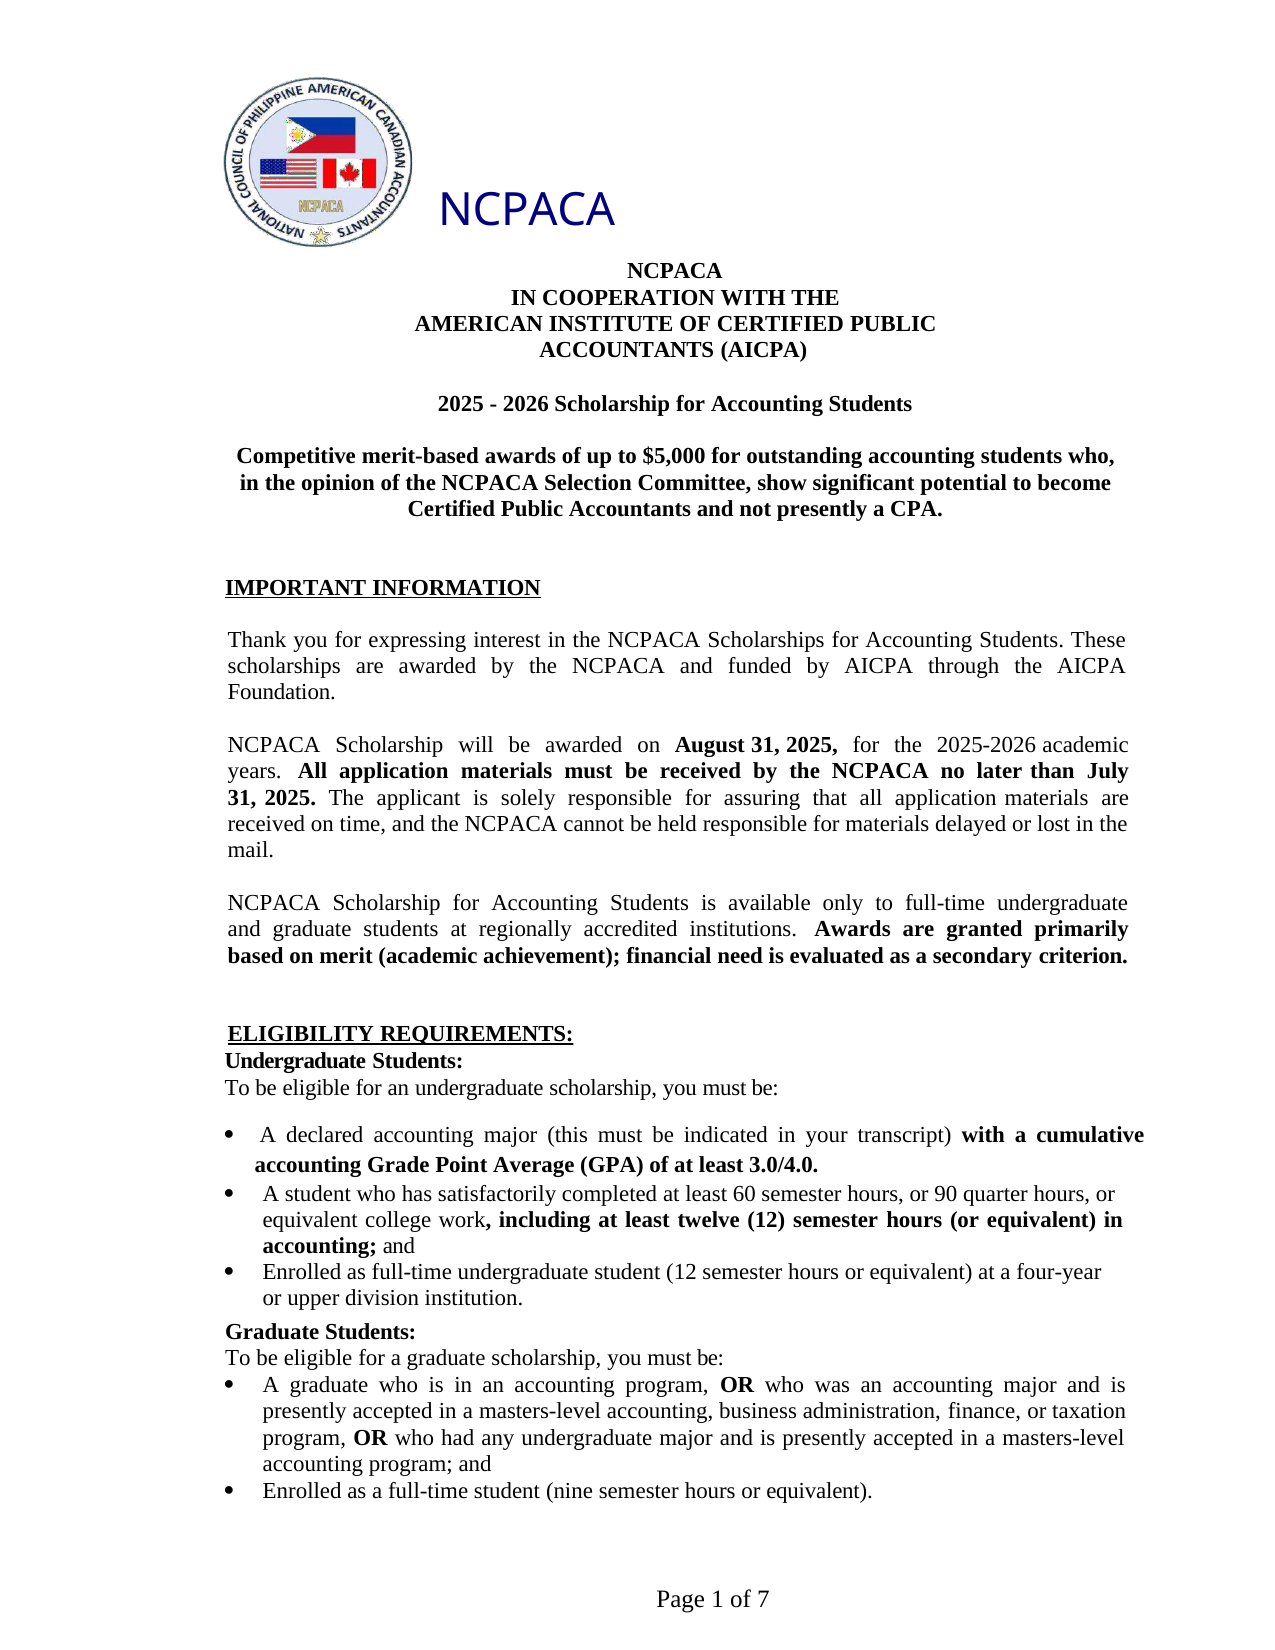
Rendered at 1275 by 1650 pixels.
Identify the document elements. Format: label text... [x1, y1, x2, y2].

text Thank you for expressing interest in the NCPACA Scholarships for Accounting Students. These scholarships are awarded by the NCPACA and funded by AICPA through the AICPA Foundation. [227, 626, 1127, 705]
text accounting; and [262, 1233, 1169, 1259]
text Competitive merit-based awards of up to $5,000 for outstanding accounting students who, in the opinion of the NCPACA Selection Committee, show significant potential to become Certified Public Accountants and not presently a CPA. [233, 442, 1118, 521]
list A declared accounting major (this must be indicated in your transcript) with a cumulative accounting Grade Point Average (GPA) of at least 3.0/4.0. [225, 1121, 1157, 1177]
list Enrolled as full-time undergraduate student (12 semester hours or equivalent) at a four-year or upper division institution. [225, 1259, 1128, 1311]
text Undergraduate Students: [224, 1047, 1169, 1073]
text 2025 - 2026 Scholarship for Accounting Students [233, 390, 1117, 416]
text ACCOUNTANTS (AICPA) [539, 337, 1169, 363]
text NCPACA Scholarship for Accounting Students is available only to full-time undergraduate and graduate students at regionally accredited institutions. Awards are granted primarily based on merit (academic achievement); financial need is evaluated as a secondary criterion. [227, 889, 1129, 968]
text ELIGIBILITY REQUIREMENTS: [227, 1021, 1169, 1047]
list A graduate who is in an accounting program, OR who was an accounting major and is presently accepted in a masters-level accounting, business administration, finance, or taxation program, OR who had any undergraduate major and is presently accepted in a masters-level accounting program; and [225, 1371, 1126, 1476]
list Enrolled as a full-time student (nine semester hours or equivalent). [225, 1476, 1169, 1504]
text Graduate Students: [225, 1318, 1169, 1344]
picture [223, 76, 413, 248]
text IN COOPERATION WITH THE AMERICAN INSTITUTE OF CERTIFIED PUBLIC [414, 284, 966, 337]
text NCPACA Scholarship will be awarded on August 31, 2025, for the 2025-2026 academic years. All application materials must be received by the NCPACA no later than July 31, 2025. The applicant is solely responsible for assuring that all application materials are received on time, and the NCPACA cannot be held responsible for materials delayed or lost in the mail. [227, 731, 1129, 863]
text IMPORTANT INFORMATION [225, 574, 1169, 601]
text To be eligible for an undergraduate scholarship, you must be: [224, 1073, 1169, 1100]
text To be eligible for a graduate scholarship, you must be: [225, 1344, 1169, 1371]
list A student who has satisfactorily completed at least 60 semester hours, or 90 quarter hours, or equivalent college work, including at least twelve (12) semester hours (or equivalent) in [225, 1180, 1128, 1233]
text NCPACA [627, 258, 1169, 284]
